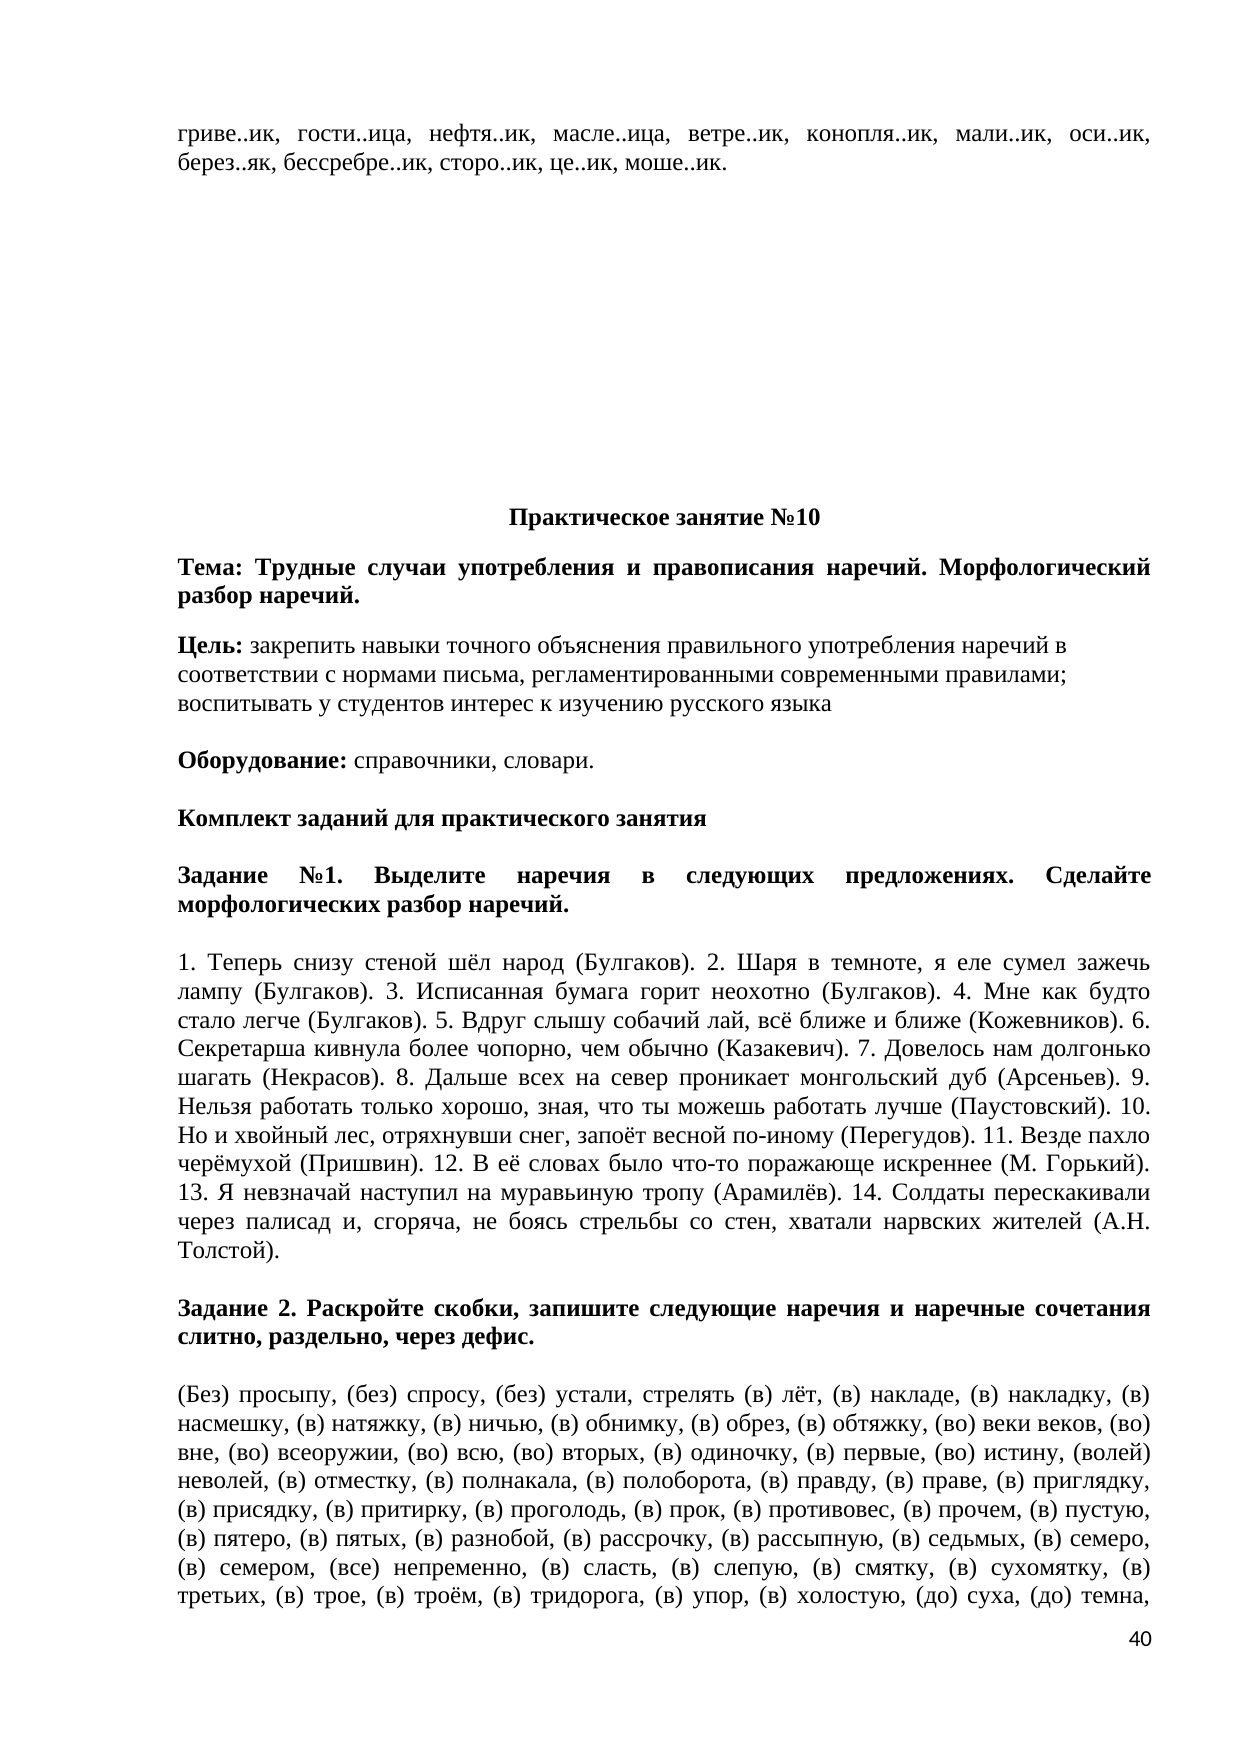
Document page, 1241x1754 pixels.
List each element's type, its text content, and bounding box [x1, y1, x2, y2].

text Практическое занятие №10 [177, 502, 1152, 531]
text Тема: Трудные случаи употребления и правописания наречий. Морфологический разбор наречий. [177, 552, 1152, 609]
text Цель: закрепить навыки точного объяснения правильного употребления наречий в соответствии с нормами письма, регламентированными современными правилами; воспитывать у студентов интерес к изучению русского языка Оборудование: справочники, словари. Комплект заданий для практического занятия [177, 630, 1152, 831]
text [177, 1379, 1152, 1609]
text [177, 118, 1152, 176]
text Задание №1. Выделите наречия в следующих предложениях. Сделайте морфологических разбор наречий. [177, 861, 1152, 918]
text Задание 2. Раскройте скобки, запишите следующие наречия и наречные сочетания слитно, раздельно, через дефис. [177, 1293, 1152, 1350]
text 1. Теперь снизу стеной шёл народ (Булгаков). 2. Шаря в темноте, я еле сумел зажечь лампу (Булгаков). 3. Исписанная бумага горит неохотно (Булгаков). 4. Мне как будто стало легче (Булгаков). 5. Вдруг слышу собачий лай, всё ближе и ближе (Кожевников). 6. Секретарша кивнула более чопорно, чем обычно (Казакевич). 7. Довелось нам долгонько шагать (Некрасов). 8. Дальше всех на север проникает монгольский дуб (Арсеньев). 9. Нельзя работать только хорошо, зная, что ты можешь работать лучше (Паустовский). 10. Но и хвойный лес, отряхнувши снег, запоёт весной по-иному (Перегудов). 11. Везде пахло черёмухой (Пришвин). 12. В её словах было что-то поражающе искреннее (М. Горький). 13. Я невзначай наступил на муравьиную тропу (Арамилёв). 14. Солдаты перескакивали через палисад и, сгоряча, не боясь стрельбы со стен, хватали нарвских жителей (А.Н. Толстой). [177, 947, 1152, 1263]
